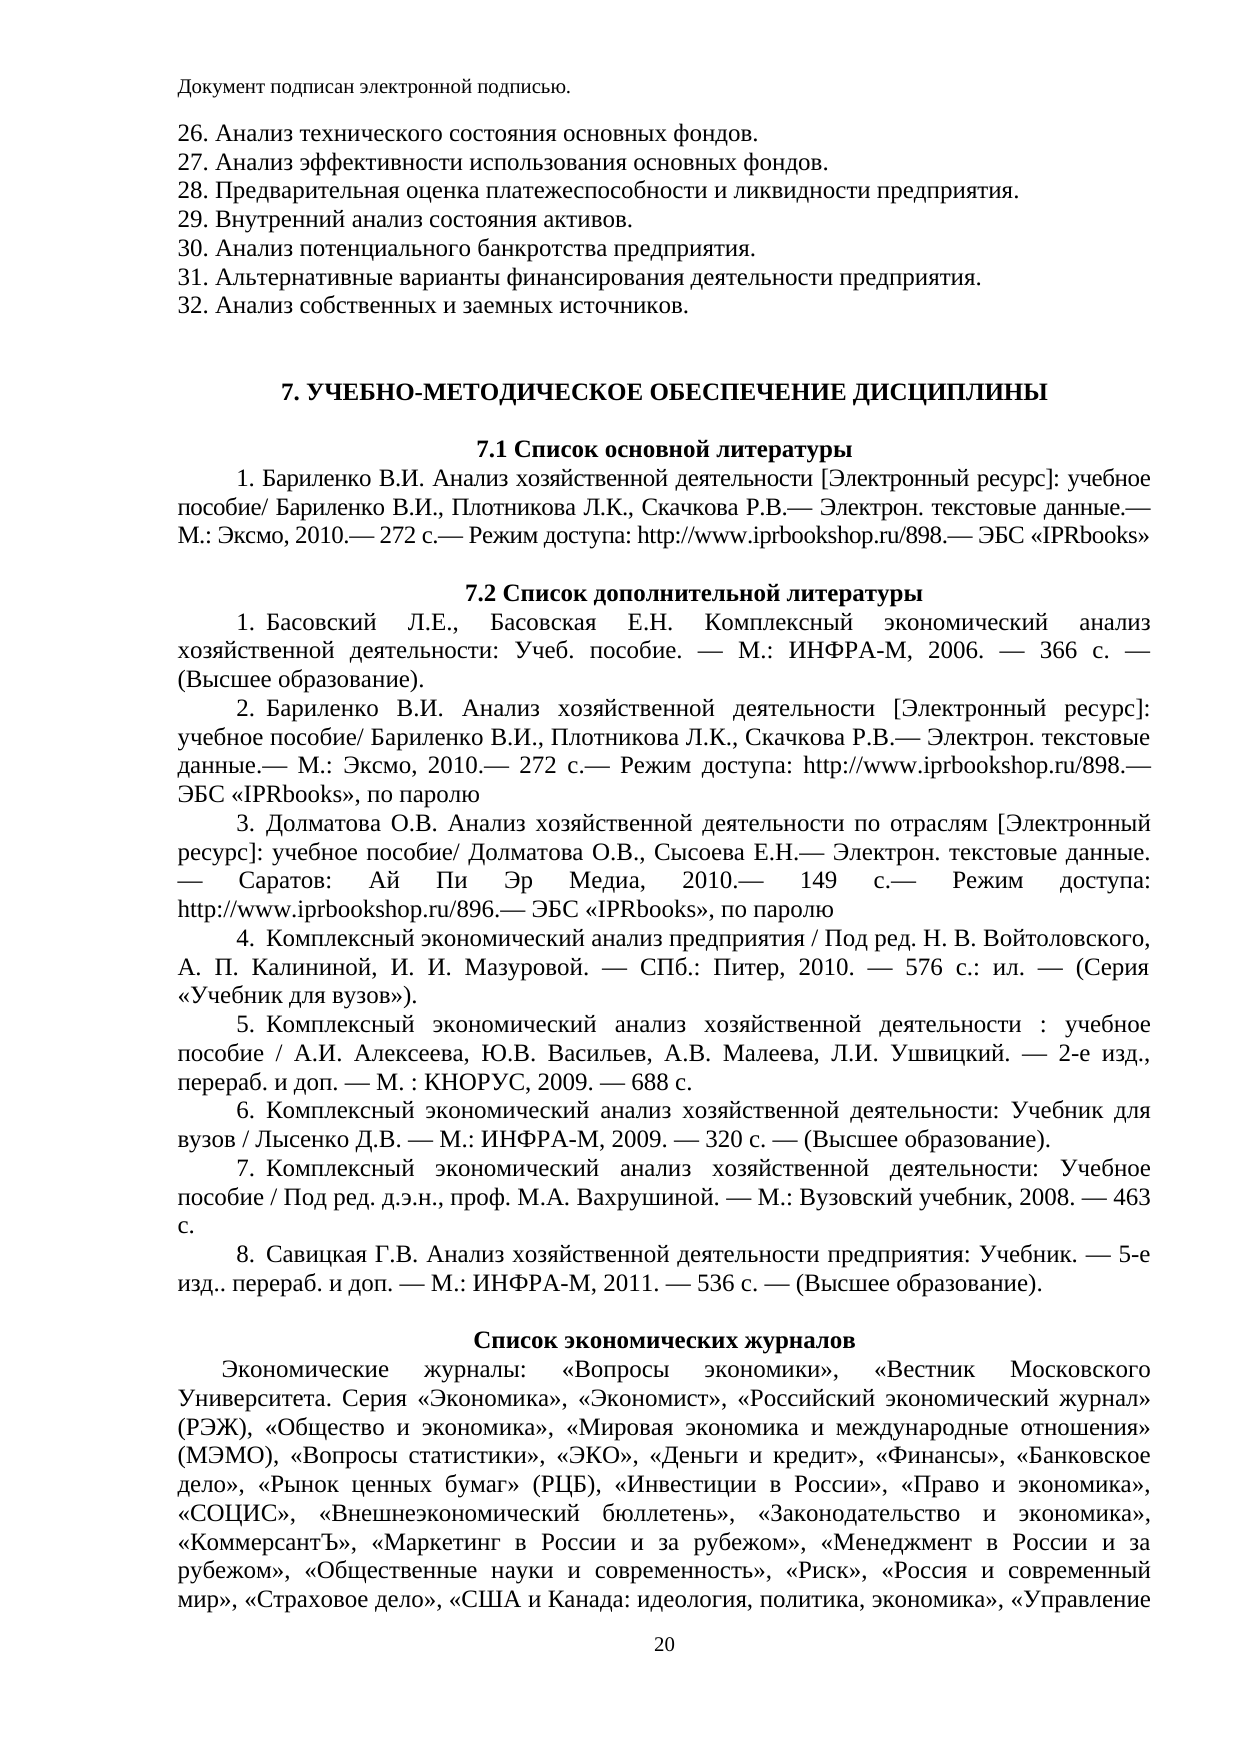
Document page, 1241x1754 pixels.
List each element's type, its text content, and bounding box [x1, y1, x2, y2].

text Список экономических журналов [177, 1326, 1152, 1354]
text 31. Альтернативные варианты финансирования деятельности предприятия. [177, 262, 1152, 291]
list Комплексный экономический анализ хозяйственной деятельности: Учебник для вузов / Лысенко Д.В. — М.: ИНФРА-М, 2009. — 320 с. — (Высшее образование). [177, 1096, 1152, 1153]
text 28. Предварительная оценка платежеспособности и ликвидности предприятия. [177, 176, 1152, 204]
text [177, 1354, 1152, 1613]
list Комплексный экономический анализ хозяйственной деятельности : учебное пособие / А.И. Алексеева, Ю.В. Васильев, А.В. Малеева, Л.И. Ушвицкий. — 2-е изд., перераб. и доп. — М. : КНОРУС, 2009. — 688 с. [177, 1009, 1152, 1096]
list Басовский Л.Е., Басовская Е.Н. Комплексный экономический анализ хозяйственной деятельности: Учеб. пособие. — М.: ИНФРА-М, 2006. — 366 с. — (Высшее образование). [177, 607, 1152, 693]
text 26. Анализ технического состояния основных фондов. [177, 118, 1152, 147]
list Бариленко В.И. Анализ хозяйственной деятельности [Электронный ресурс]: учебное пособие/ Бариленко В.И., Плотникова Л.К., Скачкова Р.В.— Электрон. текстовые данные.— М.: Эксмо, 2010.— 272 c.— Режим доступа: http://www.iprbookshop.ru/898.— ЭБС «IPRbooks», по паролю [177, 693, 1152, 808]
list Комплексный экономический анализ хозяйственной деятельности: Учебное пособие / Под ред. д.э.н., проф. М.А. Вахрушиной. — М.: Вузовский учебник, 2008. — 463 с. [177, 1153, 1152, 1239]
subtitle 7. УЧЕБНО-МЕТОДИЧЕСКОЕ ОБЕСПЕЧЕНИЕ ДИСЦИПЛИНЫ [177, 377, 1152, 406]
list Савицкая Г.В. Анализ хозяйственной деятельности предприятия: Учебник. — 5-е изд.. перераб. и доп. — М.: ИНФРА-М, 2011. — 536 с. — (Высшее образование). [177, 1239, 1152, 1297]
text 32. Анализ собственных и заемных источников. [177, 291, 1152, 319]
text 29. Внутренний анализ состояния активов. [177, 204, 1152, 233]
subtitle 7.1 Список основной литературы [177, 434, 1152, 463]
text 27. Анализ эффективности использования основных фондов. [177, 147, 1152, 176]
subtitle 7.2 Список дополнительной литературы [177, 578, 1152, 607]
text 1. Бариленко В.И. Анализ хозяйственной деятельности [Электронный ресурс]: учебное пособие/ Бариленко В.И., Плотникова Л.К., Скачкова Р.В.— Электрон. текстовые данные.— М.: Эксмо, 2010.— 272 c.— Режим доступа: http://www.iprbookshop.ru/898.— ЭБС «IPRbooks» [177, 463, 1152, 549]
list Комплексный экономический анализ предприятия / Под ред. Н. В. Войтоловского, А. П. Калининой, И. И. Мазуровой. — СПб.: Питер, 2010. — 576 с.: ил. — (Серия «Учебник для вузов»). [177, 923, 1152, 1009]
text 30. Анализ потенциального банкротства предприятия. [177, 233, 1152, 262]
list Долматова О.В. Анализ хозяйственной деятельности по отраслям [Электронный ресурс]: учебное пособие/ Долматова О.В., Сысоева Е.Н.— Электрон. текстовые данные.— Саратов: Ай Пи Эр Медиа, 2010.— 149 c.— Режим доступа: http://www.iprbookshop.ru/896.— ЭБС «IPRbooks», по паролю [177, 808, 1152, 923]
